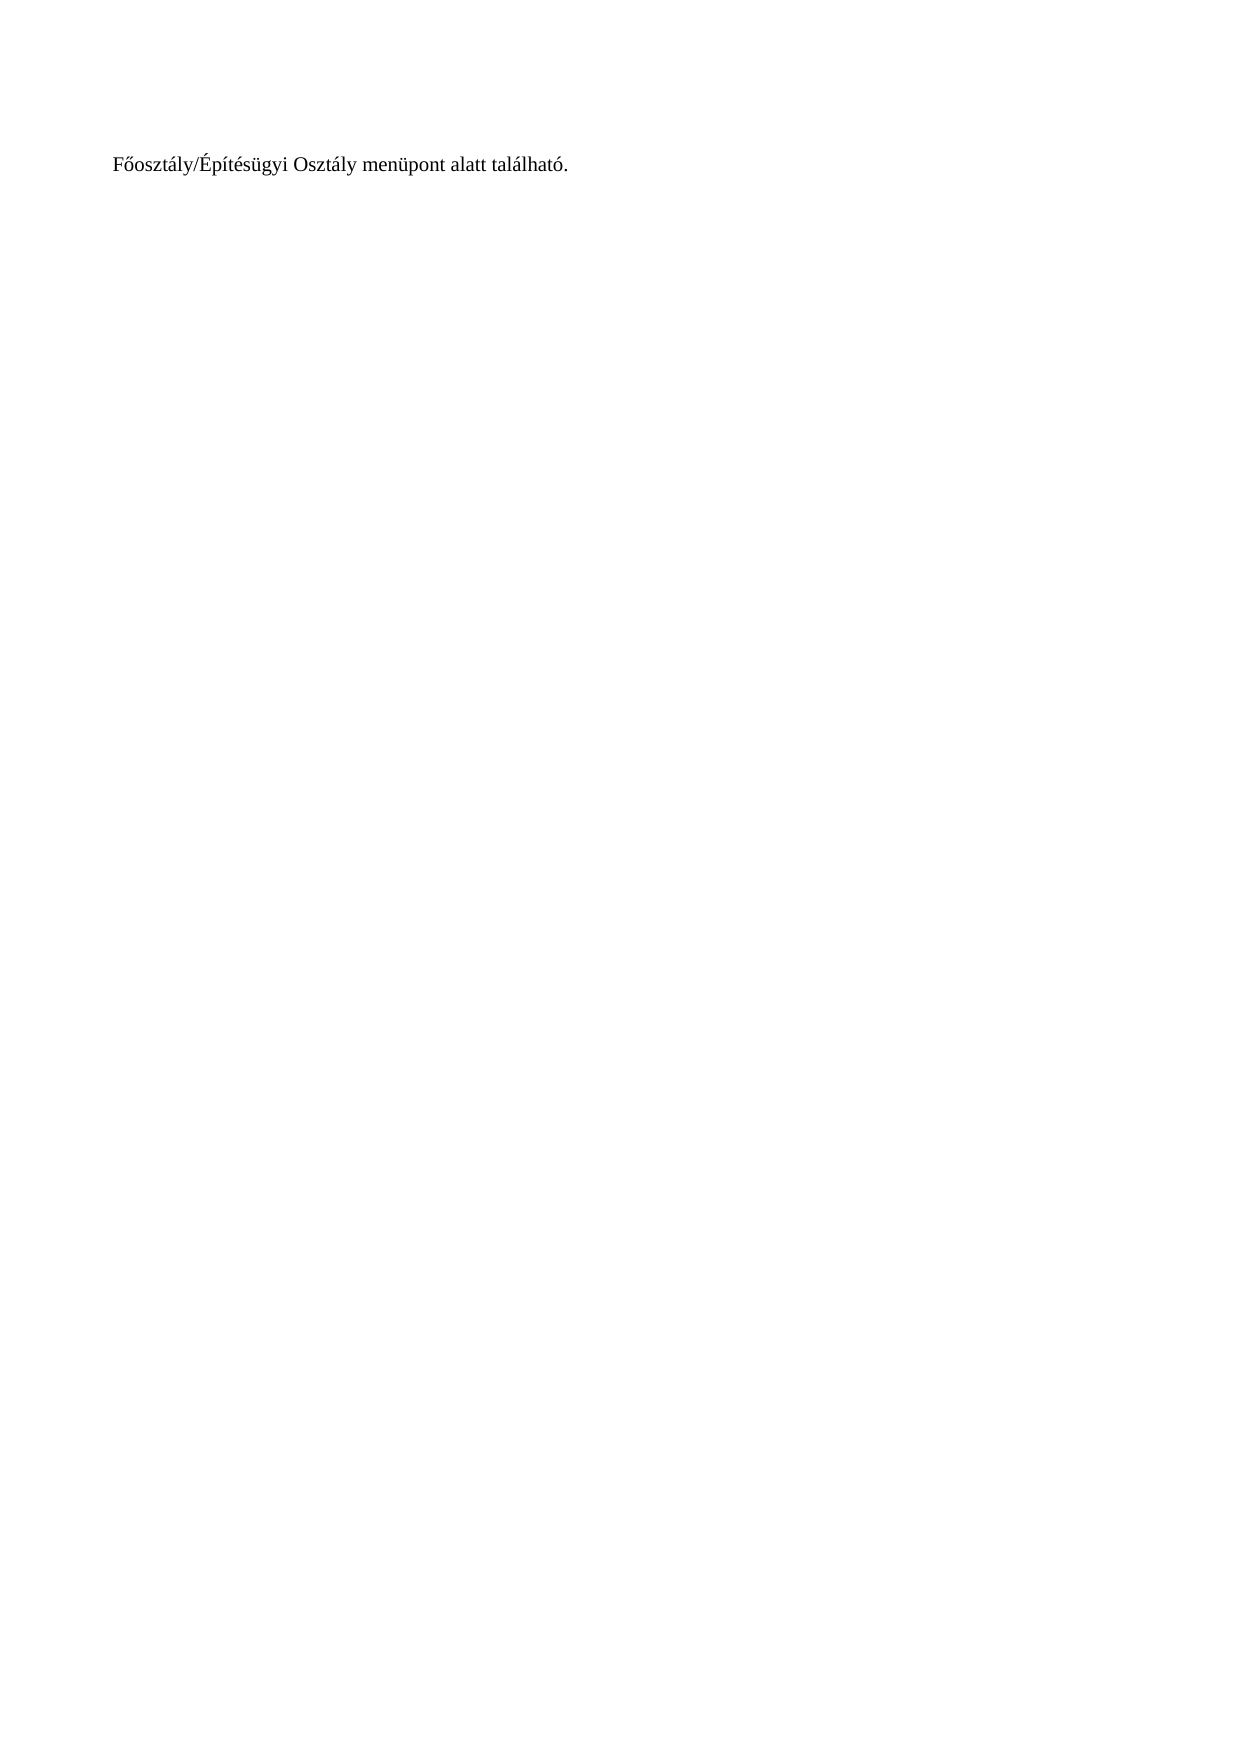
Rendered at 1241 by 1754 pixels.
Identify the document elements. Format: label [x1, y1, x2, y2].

text [112, 150, 1131, 176]
